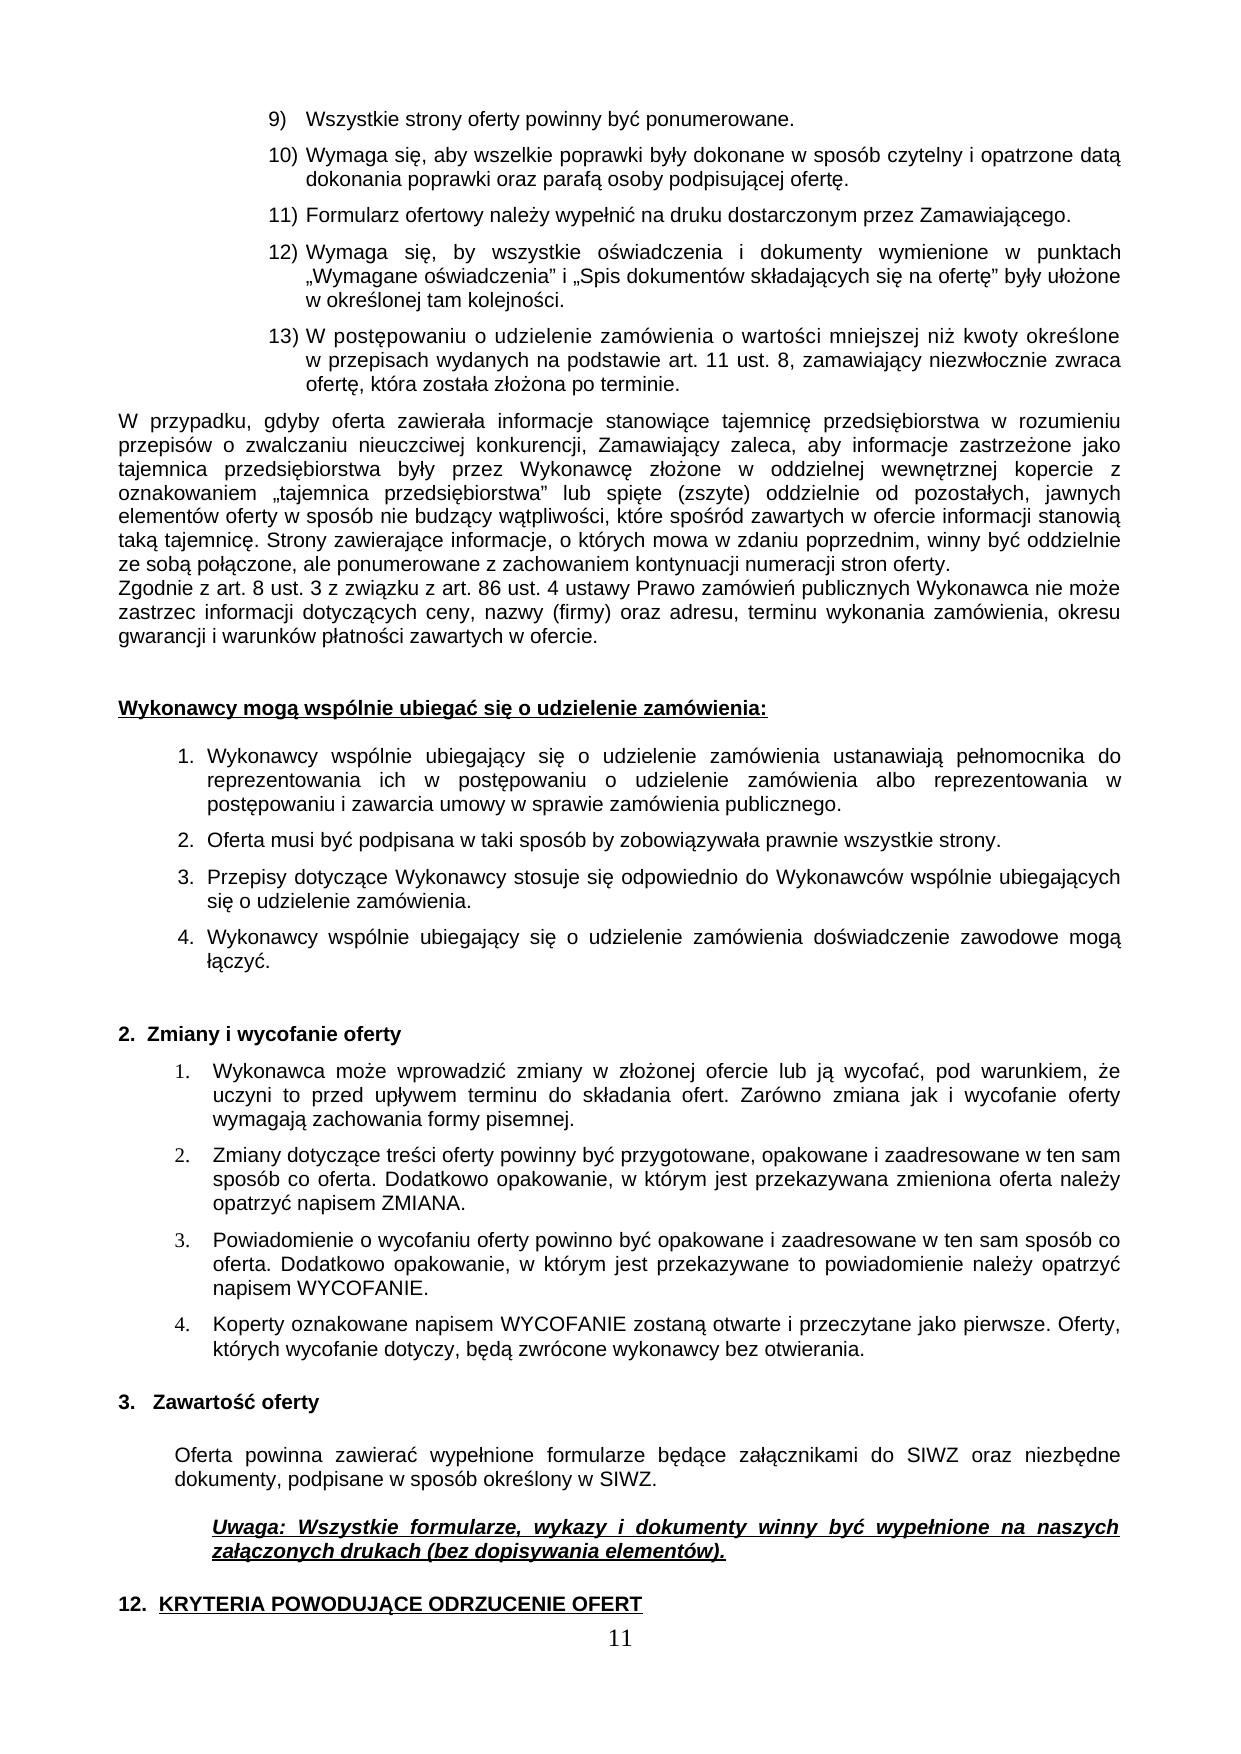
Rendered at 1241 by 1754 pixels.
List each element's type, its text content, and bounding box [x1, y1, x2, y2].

list W postępowaniu o udzielenie zamówienia o wartości mniejszej niż kwoty określone w przepisach wydanych na podstawie art. 11 ust. 8, zamawiający niezwłocznie zwraca ofertę, która została złożona po terminie. [268, 324, 1122, 396]
list Zmiany dotyczące treści oferty powinny być przygotowane, opakowane i zaadresowane w ten sam sposób co oferta. Dodatkowo opakowanie, w którym jest przekazywana zmieniona oferta należy opatrzyć napisem ZMIANA. [174, 1143, 1122, 1215]
list Wymaga się, aby wszelkie poprawki były dokonane w sposób czytelny i opatrzone datą dokonania poprawki oraz parafą osoby podpisującej ofertę. [268, 143, 1122, 191]
text 12. KRYTERIA POWODUJĄCE ODRZUCENIE OFERT [118, 1592, 1122, 1616]
list Przepisy dotyczące Wykonawcy stosuje się odpowiednio do Wykonawców wspólnie ubiegających się o udzielenie zamówienia. [177, 865, 1122, 913]
text Oferta powinna zawierać wypełnione formularze będące załącznikami do SIWZ oraz niezbędne dokumenty, podpisane w sposób określony w siwz. [174, 1443, 1122, 1491]
text 2. Zmiany i wycofanie oferty [118, 1022, 1122, 1046]
text Zgodnie z art. 8 ust. 3 z związku z art. 86 ust. 4 ustawy Prawo zamówień publicznych Wykonawca nie może zastrzec informacji dotyczących ceny, nazwy (firmy) oraz adresu, terminu wykonania zamówienia, okresu gwarancji i warunków płatności zawartych w ofercie. [118, 576, 1122, 648]
list Wymaga się, by wszystkie oświadczenia i dokumenty wymienione w punktach „Wymagane oświadczenia” i „Spis dokumentów składających się na ofertę” były ułożone w określonej tam kolejności. [268, 240, 1122, 312]
list Powiadomienie o wycofaniu oferty powinno być opakowane i zaadresowane w ten sam sposób co oferta. Dodatkowo opakowanie, w którym jest przekazywane to powiadomienie należy opatrzyć napisem WYCOFANIE. [174, 1228, 1122, 1300]
text Wykonawcy mogą wspólnie ubiegać się o udzielenie zamówienia: [118, 696, 1122, 720]
text 3. Zawartość oferty [118, 1389, 1122, 1413]
list Wykonawcy wspólnie ubiegający się o udzielenie zamówienia ustanawiają pełnomocnika do reprezentowania ich w postępowaniu o udzielenie zamówienia albo reprezentowania w postępowaniu i zawarcia umowy w sprawie zamówienia publicznego. [177, 744, 1122, 816]
list Wykonawca może wprowadzić zmiany w złożonej ofercie lub ją wycofać, pod warunkiem, że uczyni to przed upływem terminu do składania ofert. Zarówno zmiana jak i wycofanie oferty wymagają zachowania formy pisemnej. [174, 1058, 1122, 1131]
list Wszystkie strony oferty powinny być ponumerowane. [268, 106, 1122, 130]
list Wykonawcy wspólnie ubiegający się o udzielenie zamówienia doświadczenie zawodowe mogą łączyć. [177, 925, 1122, 973]
list Koperty oznakowane napisem WYCOFANIE zostaną otwarte i przeczytane jako pierwsze. Oferty, których wycofanie dotyczy, będą zwrócone wykonawcy bez otwierania. [174, 1312, 1122, 1360]
text W przypadku, gdyby oferta zawierała informacje stanowiące tajemnicę przedsiębiorstwa w rozumieniu przepisów o zwalczaniu nieuczciwej konkurencji, Zamawiający zaleca, aby informacje zastrzeżone jako tajemnica przedsiębiorstwa były przez Wykonawcę złożone w oddzielnej wewnętrznej kopercie z oznakowaniem „tajemnica przedsiębiorstwa” lub spięte (zszyte) oddzielnie od pozostałych, jawnych elementów oferty w sposób nie budzący wątpliwości, które spośród zawartych w ofercie informacji stanowią taką tajemnicę. Strony zawierające informacje, o których mowa w zdaniu poprzednim, winny być oddzielnie ze sobą połączone, ale ponumerowane z zachowaniem kontynuacji numeracji stron oferty. [118, 408, 1122, 576]
list Oferta musi być podpisana w taki sposób by zobowiązywała prawnie wszystkie strony. [177, 828, 1122, 852]
text Uwaga: Wszystkie formularze, wykazy i dokumenty winny być wypełnione na naszych załączonych drukach (bez dopisywania elementów). [212, 1514, 1122, 1562]
list Formularz ofertowy należy wypełnić na druku dostarczonym przez Zamawiającego. [268, 203, 1122, 227]
